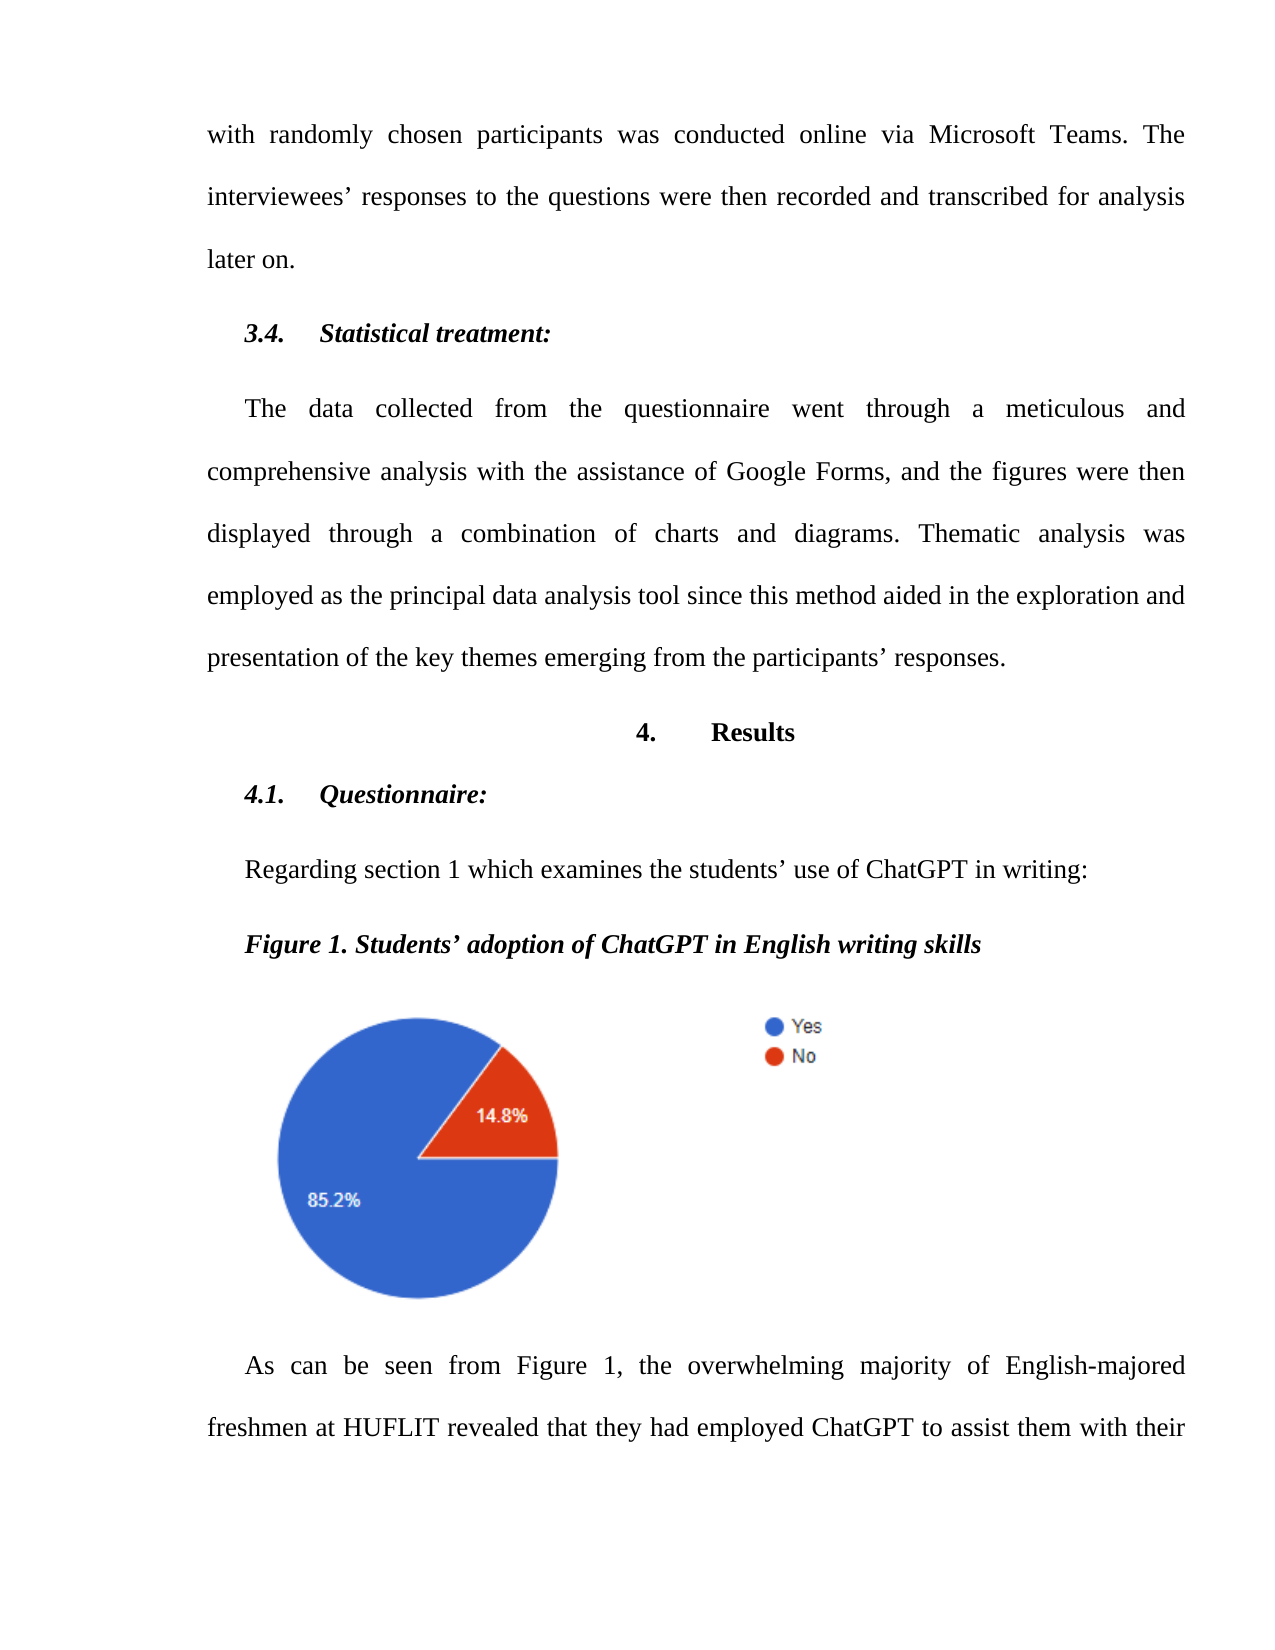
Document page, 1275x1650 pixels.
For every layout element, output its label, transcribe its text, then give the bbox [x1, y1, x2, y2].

list Results [244, 716, 1186, 747]
list Statistical treatment: [244, 317, 1186, 349]
text Figure 1. Students’ adoption of ChatGPT in English writing skills [244, 928, 1186, 959]
text Regarding section 1 which examines the students’ use of ChatGPT in writing: [207, 853, 1186, 884]
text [207, 1349, 1186, 1443]
text The data collected from the questionnaire went through a meticulous and comprehensive analysis with the assistance of Google Forms, and the figures were then displayed through a combination of charts and diagrams. Thematic analysis was employed as the principal data analysis tool since this method aided in the exploration and presentation of the key themes emerging from the participants’ responses. [207, 392, 1186, 673]
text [207, 118, 1186, 274]
list Questionnaire: [244, 778, 1186, 810]
picture [244, 1002, 850, 1309]
